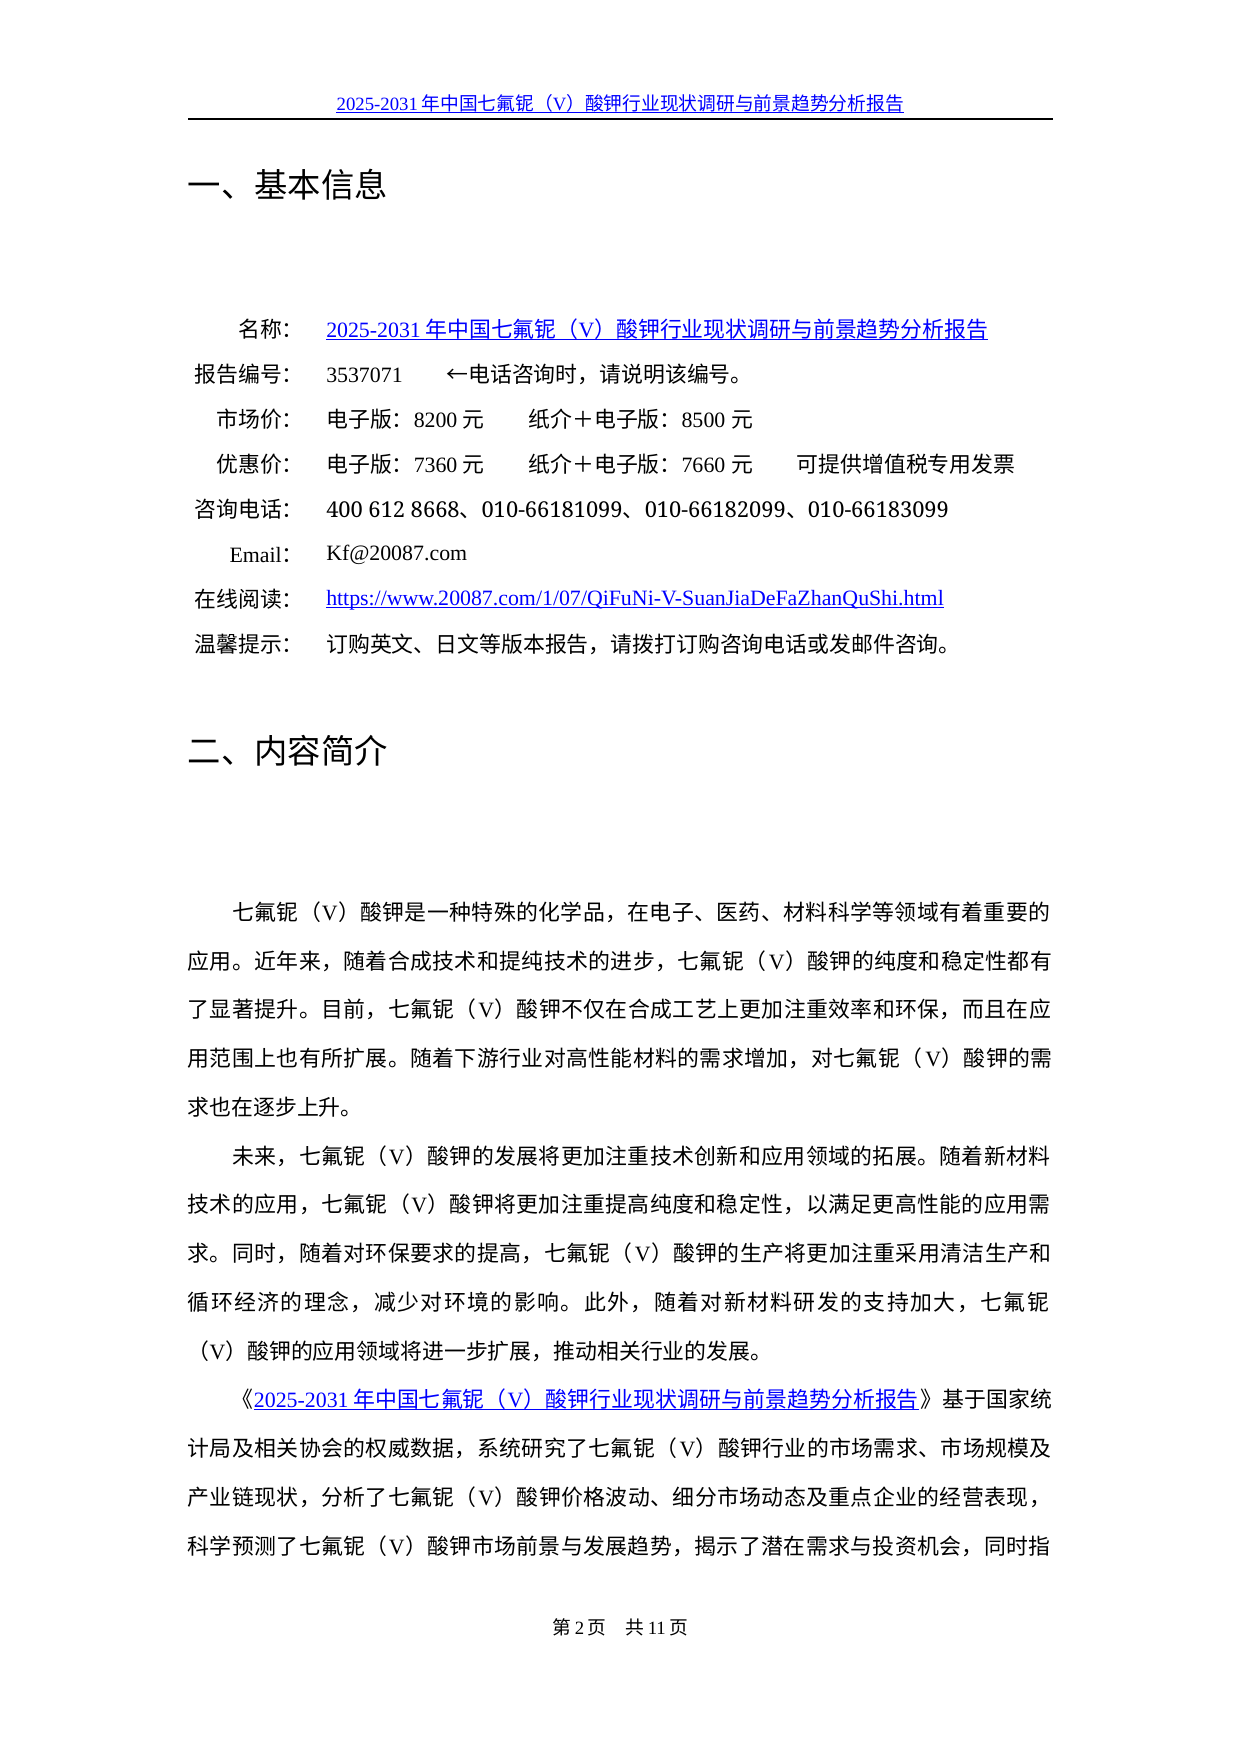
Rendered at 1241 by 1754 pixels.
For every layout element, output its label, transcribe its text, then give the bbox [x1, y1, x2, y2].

table_cell 市场价： [167, 402, 315, 447]
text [187, 894, 1053, 1561]
table_cell 报告编号： [167, 357, 315, 402]
table_cell [315, 582, 1073, 627]
table_cell 电子版：8200 元 纸介＋电子版：8500 元 [315, 402, 1073, 447]
table_cell Email： [167, 537, 315, 582]
table_cell 优惠价： [167, 447, 315, 492]
title 一、基本信息 [187, 150, 1053, 215]
title 二、内容简介 [187, 717, 1053, 782]
table_cell 400 612 8668、010-66181099、010-66182099、010-66183099 [315, 492, 1073, 537]
table_cell Kf@20087.com [315, 537, 1073, 582]
table_cell 电子版：7360 元 纸介＋电子版：7660 元 可提供增值税专用发票 [315, 447, 1073, 492]
table_cell 在线阅读： [167, 582, 315, 627]
table_cell 3537071 ←电话咨询时，请说明该编号。 [315, 357, 1073, 402]
table_cell 温馨提示： [167, 627, 315, 672]
table_header 2025-2031年中国七氟铌（V）酸钾行业现状调研与前景趋势分析报告 [315, 312, 1073, 357]
table_cell 咨询电话： [167, 492, 315, 537]
table_cell 订购英文、日文等版本报告，请拨打订购咨询电话或发邮件咨询。 [315, 627, 1073, 672]
table_header 名称： [167, 312, 315, 357]
